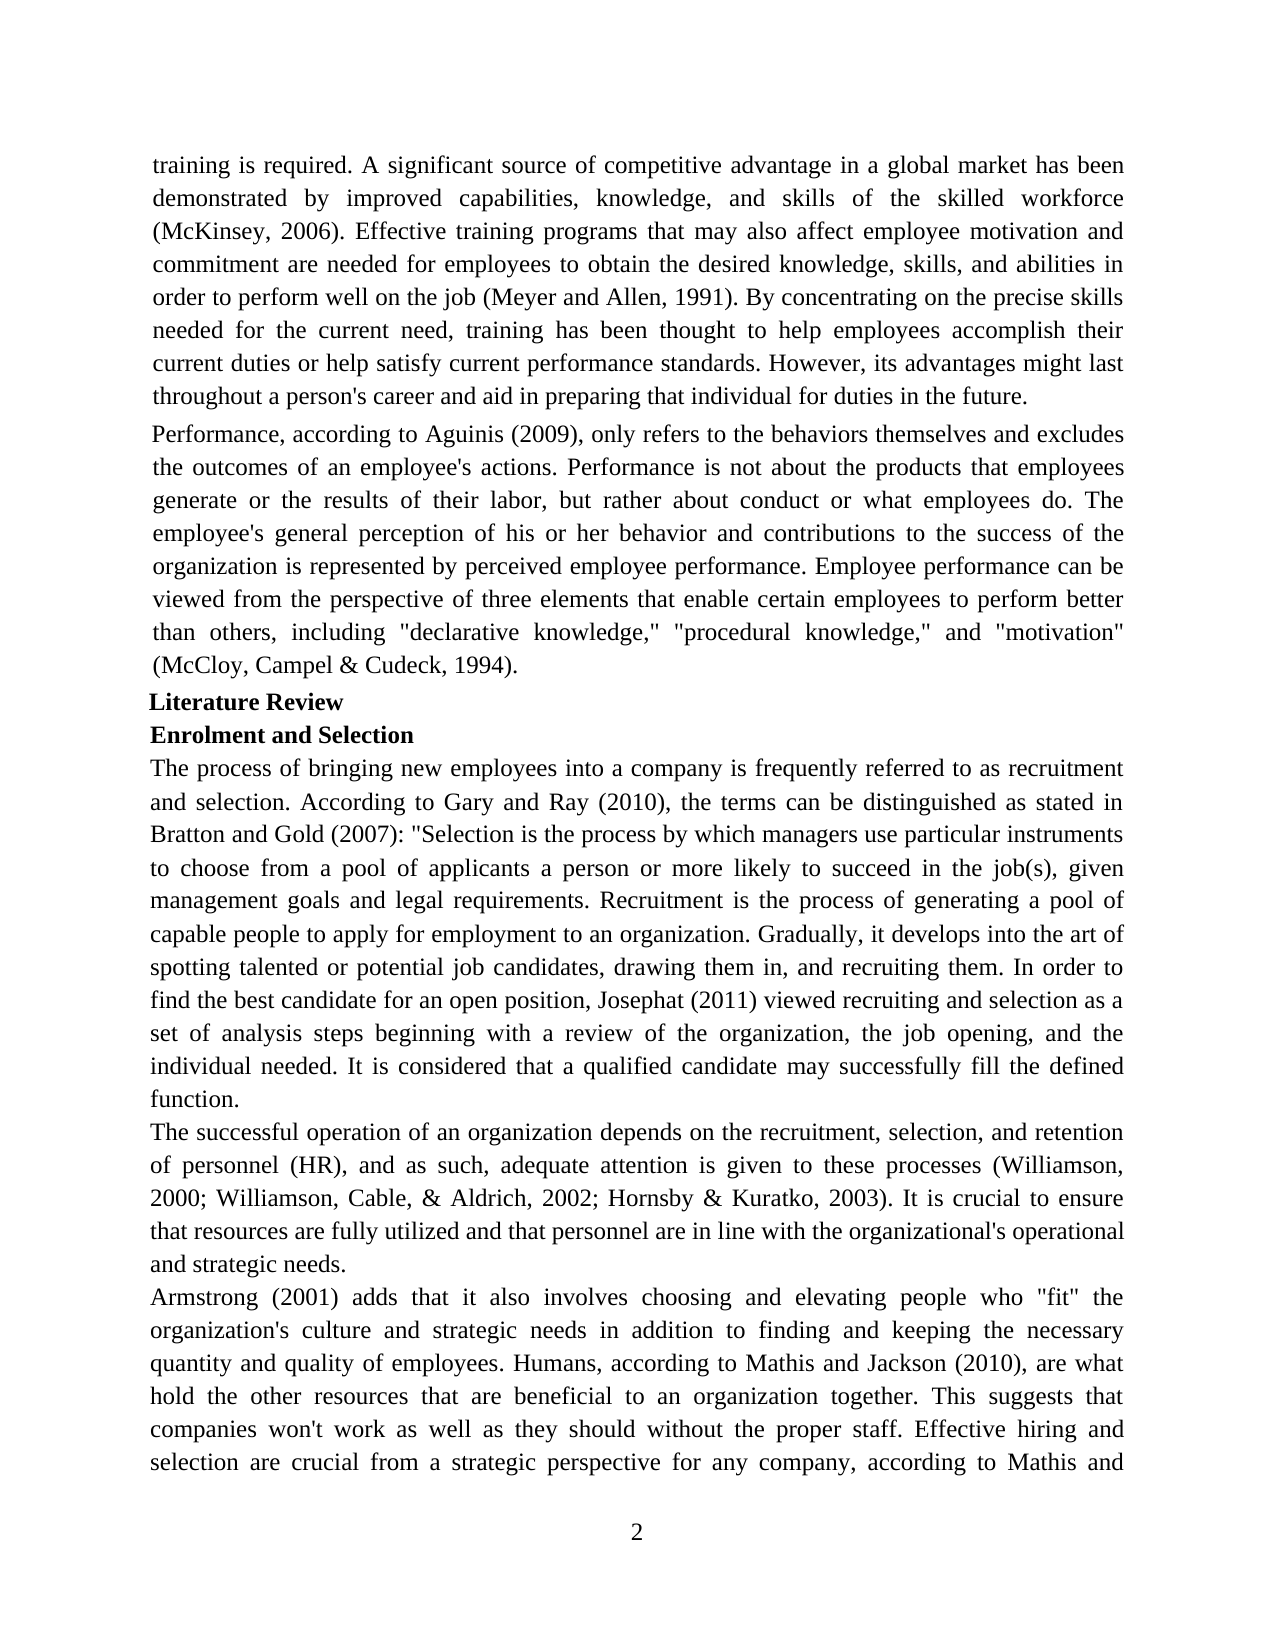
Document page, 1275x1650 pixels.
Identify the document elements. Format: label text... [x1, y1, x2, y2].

list The process of bringing new employees into a company is frequently referred to as recruitment and selection. According to Gary and Ray (2010), the terms can be distinguished as stated in Bratton and Gold (2007): "Selection is the process by which managers use particular instruments to choose from a pool of applicants a person or more likely to succeed in the job(s), given management goals and legal requirements. Recruitment is the process of generating a pool of capable people to apply for employment to an organization. Gradually, it develops into the art of spotting talented or potential job candidates, drawing them in, and recruiting them. In order to find the best candidate for an open position, Josephat (2011) viewed recruiting and selection as a set of analysis steps beginning with a review of the organization, the job opening, and the individual needed. It is considered that a qualified candidate may successfully fill the defined function. [150, 753, 1125, 1112]
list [150, 1282, 1125, 1476]
text Literature Review [148, 687, 1125, 716]
text Enrolment and Selection [150, 721, 1125, 749]
list The successful operation of an organization depends on the recruitment, selection, and retention of personnel (HR), and as such, adequate attention is given to these processes (Williamson, 2000; Williamson, Cable, & Aldrich, 2002; Hornsby & Kuratko, 2003). It is crucial to ensure that resources are fully utilized and that personnel are in line with the organizational's operational and strategic needs. [150, 1117, 1125, 1278]
text Performance, according to Aguinis (2009), only refers to the behaviors themselves and excludes the outcomes of an employee's actions. Performance is not about the products that employees generate or the results of their labor, but rather about conduct or what employees do. The employee's general perception of his or her behavior and contributions to the success of the organization is represented by perceived employee performance. Employee performance can be viewed from the perspective of three elements that enable certain employees to perform better than others, including "declarative knowledge," "procedural knowledge," and "motivation" (McCloy, Campel & Cudeck, 1994). [151, 419, 1125, 679]
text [151, 150, 1125, 410]
